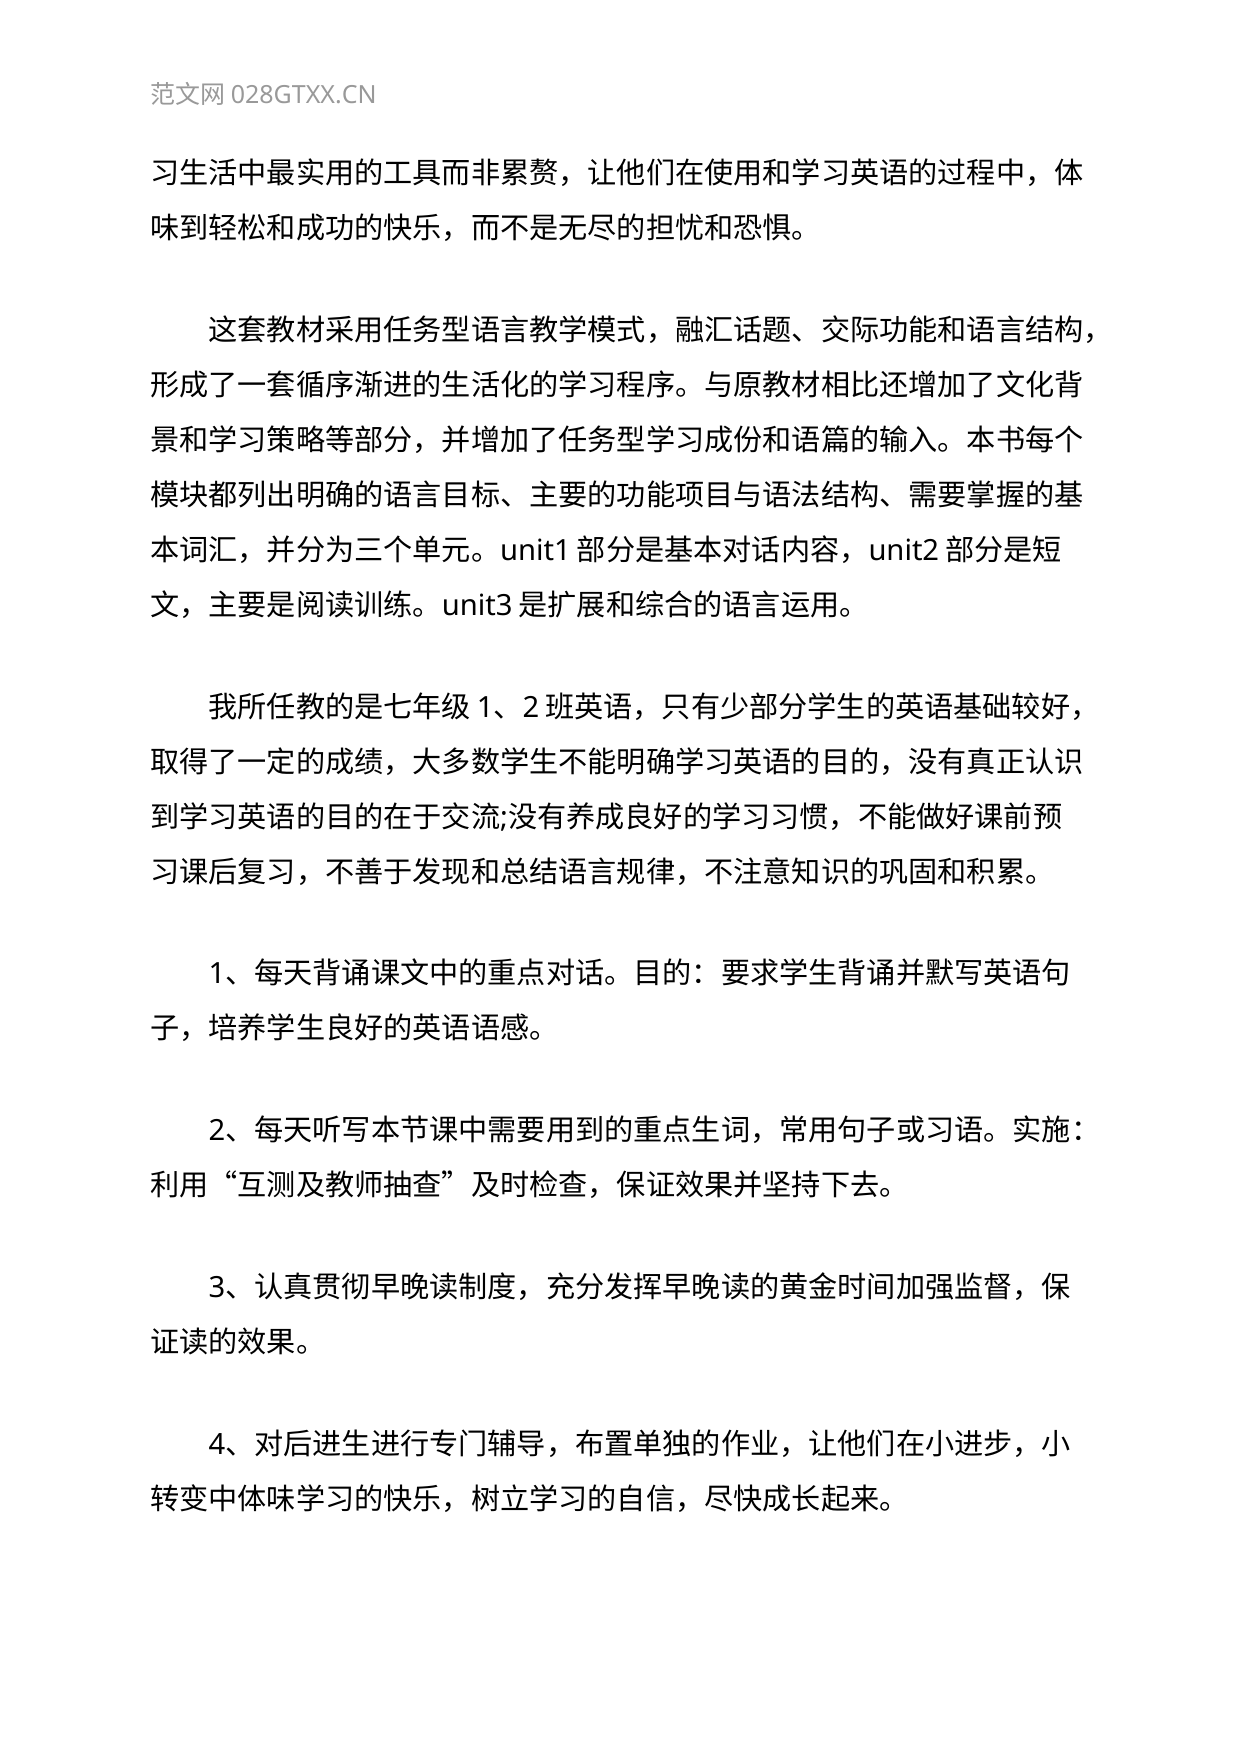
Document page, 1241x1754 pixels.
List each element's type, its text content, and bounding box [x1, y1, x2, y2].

text 这套教材采用任务型语言教学模式，融汇话题、交际功能和语言结构，形成了一套循序渐进的生活化的学习程序。与原教材相比还增加了文化背景和学习策略等部分，并增加了任务型学习成份和语篇的输入。本书每个模块都列出明确的语言目标、主要的功能项目与语法结构、需要掌握的基本词汇，并分为三个单元。unit1部分是基本对话内容，unit2部分是短文，主要是阅读训练。unit3是扩展和综合的语言运用。 [150, 307, 1090, 624]
text 4、对后进生进行专门辅导，布置单独的作业，让他们在小进步，小转变中体味学习的快乐，树立学习的自信，尽快成长起来。 [150, 1420, 1090, 1517]
text 我所任教的是七年级1、2班英语，只有少部分学生的英语基础较好，取得了一定的成绩，大多数学生不能明确学习英语的目的，没有真正认识到学习英语的目的在于交流;没有养成良好的学习习惯，不能做好课前预习课后复习，不善于发现和总结语言规律，不注意知识的巩固和积累。 [150, 683, 1090, 890]
text 3、认真贯彻早晚读制度，充分发挥早晚读的黄金时间加强监督，保证读的效果。 [150, 1263, 1090, 1361]
text 2、每天听写本节课中需要用到的重点生词，常用句子或习语。实施：利用“互测及教师抽查”及时检查，保证效果并坚持下去。 [150, 1107, 1090, 1204]
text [150, 150, 1090, 247]
text 1、每天背诵课文中的重点对话。目的：要求学生背诵并默写英语句子，培养学生良好的英语语感。 [150, 950, 1090, 1047]
